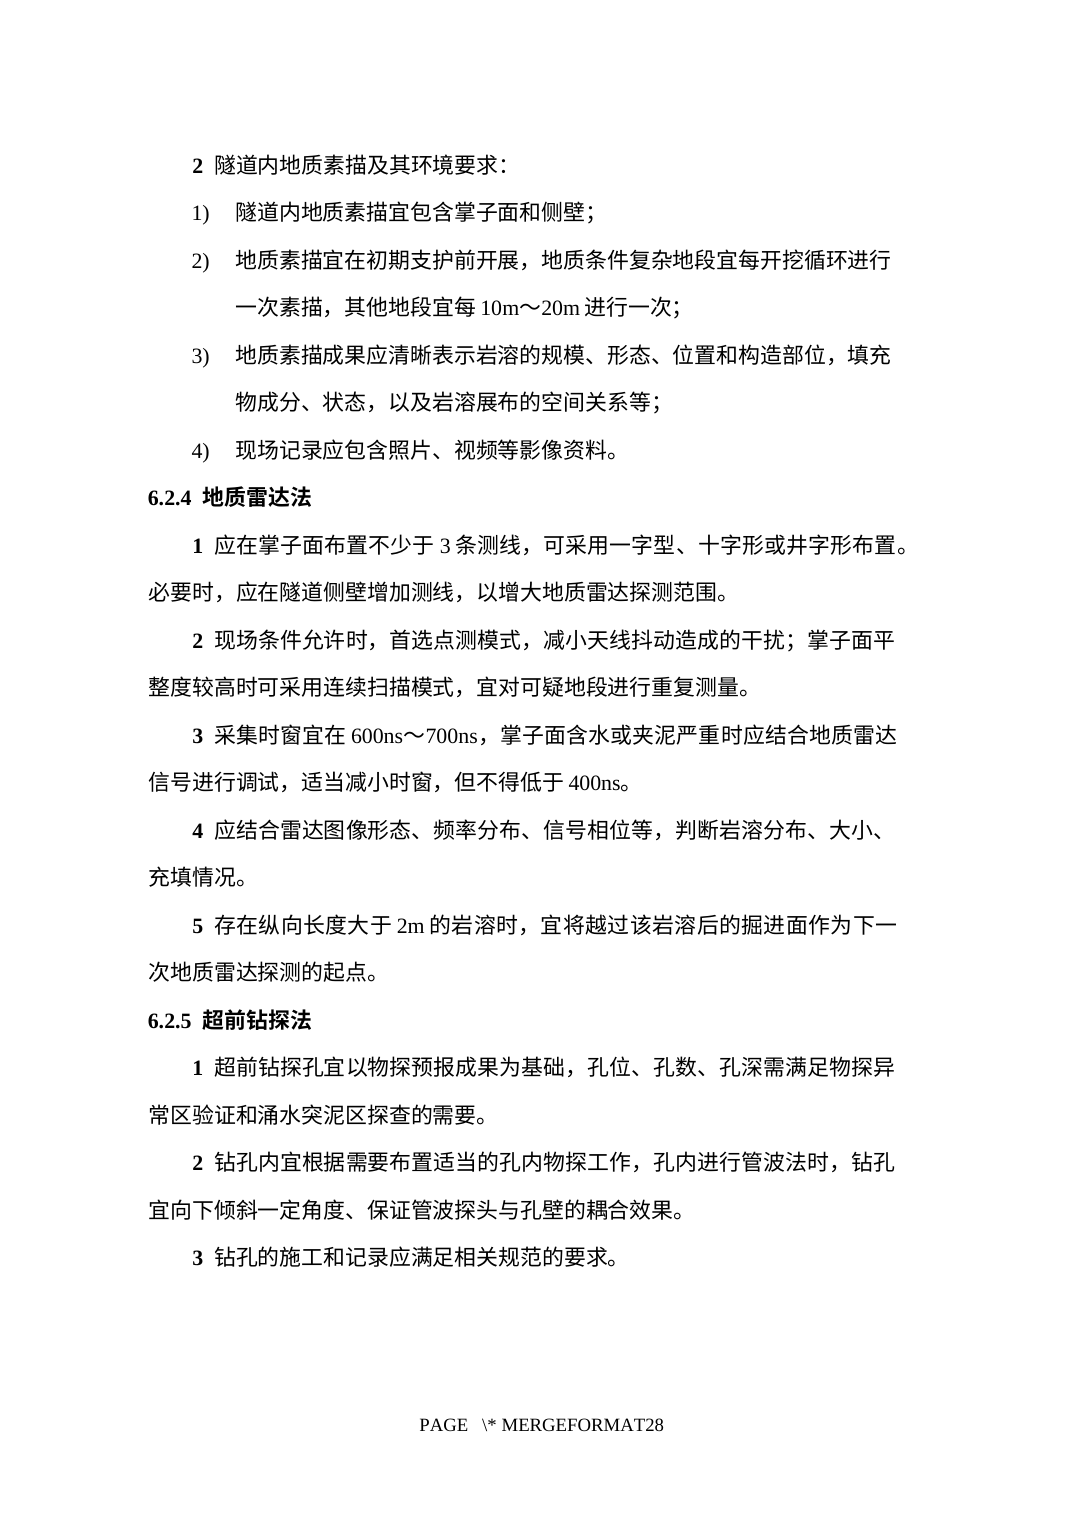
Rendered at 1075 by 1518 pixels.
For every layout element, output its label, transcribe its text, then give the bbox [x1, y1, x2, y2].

list 超前钻探法 [148, 1003, 898, 1034]
text 钻孔内宜根据需要布置适当的孔内物探工作，孔内进行管波法时，钻孔宜向下倾斜一定角度、保证管波探头与孔壁的耦合效果。 [148, 1145, 898, 1224]
text 应结合雷达图像形态、频率分布、信号相位等，判断岩溶分布、大小、充填情况。 [148, 813, 898, 892]
text 隧道内地质素描及其环境要求： [148, 148, 898, 179]
text 地质素描成果应清晰表示岩溶的规模、形态、位置和构造部位，填充物成分、状态，以及岩溶展布的空间关系等； [191, 338, 898, 417]
list 隧道内地质素描宜包含掌子面和侧壁； [191, 195, 898, 227]
text 钻孔的施工和记录应满足相关规范的要求。 [148, 1240, 898, 1272]
text 存在纵向长度大于2m的岩溶时，宜将越过该岩溶后的掘进面作为下一次地质雷达探测的起点。 [148, 908, 898, 987]
list 应在掌子面布置不少于3条测线，可采用一字型、十字形或井字形布置。必要时，应在隧道侧壁增加测线，以增大地质雷达探测范围。 [148, 528, 898, 607]
text 现场条件允许时，首选点测模式，减小天线抖动造成的干扰；掌子面平整度较高时可采用连续扫描模式，宜对可疑地段进行重复测量。 [148, 623, 898, 702]
list 地质雷达法 [148, 480, 898, 512]
text 现场记录应包含照片、视频等影像资料。 [191, 433, 898, 464]
text 地质素描宜在初期支护前开展，地质条件复杂地段宜每开挖循环进行一次素描，其他地段宜每10m～20m进行一次； [191, 243, 898, 322]
list 超前钻探孔宜以物探预报成果为基础，孔位、孔数、孔深需满足物探异常区验证和涌水突泥区探查的需要。 [148, 1050, 898, 1129]
text 采集时窗宜在600ns～700ns，掌子面含水或夹泥严重时应结合地质雷达信号进行调试，适当减小时窗，但不得低于400ns。 [148, 718, 898, 797]
